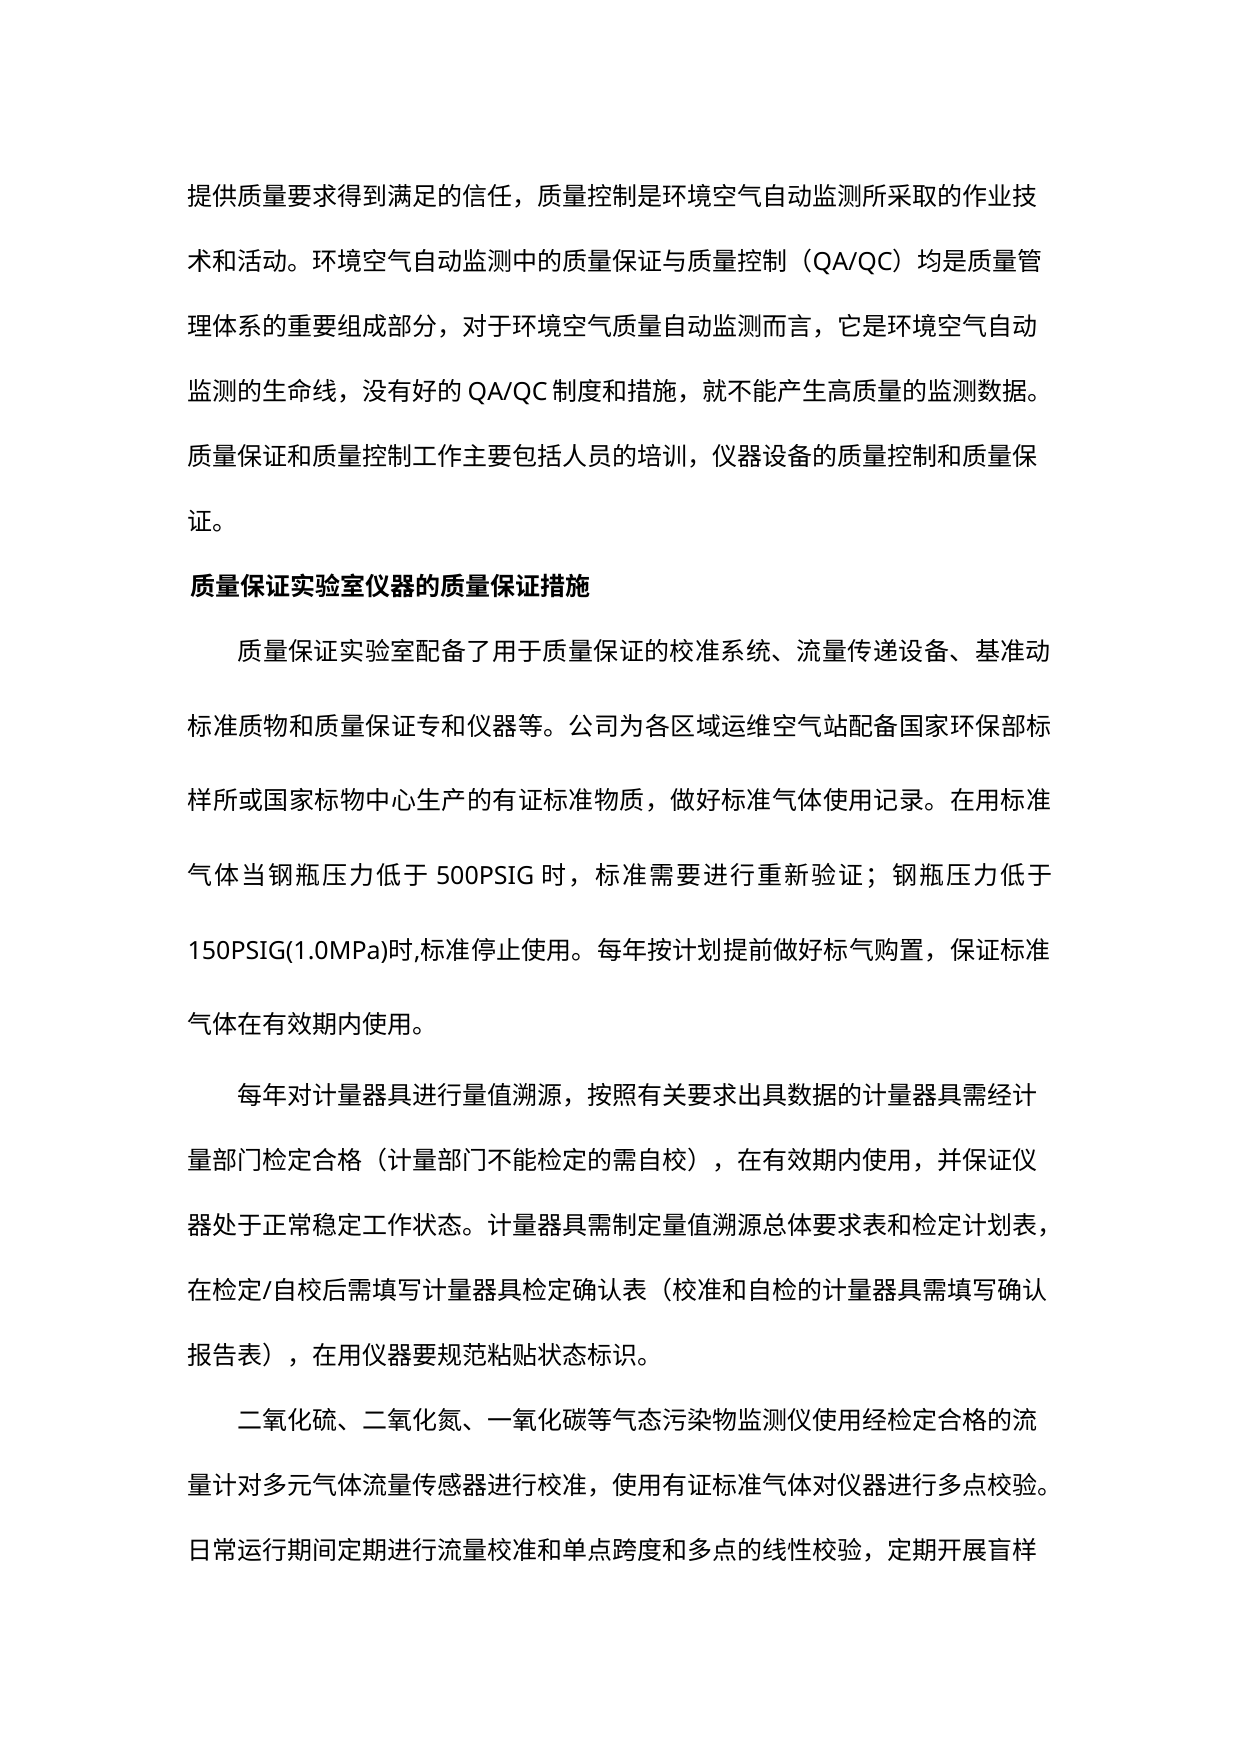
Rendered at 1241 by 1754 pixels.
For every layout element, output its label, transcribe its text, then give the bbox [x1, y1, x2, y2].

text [187, 1386, 1053, 1581]
text 质量保证实验室配备了用于质量保证的校准系统、流量传递设备、基准动标准质物和质量保证专和仪器等。公司为各区域运维空气站配备国家环保部标样所或国家标物中心生产的有证标准物质，做好标准气体使用记录。在用标准气体当钢瓶压力低于500PSIG时，标准需要进行重新验证；钢瓶压力低于150PSIG(1.0MPa)时,标准停止使用。每年按计划提前做好标气购置，保证标准气体在有效期内使用。 [187, 617, 1053, 1055]
text 每年对计量器具进行量值溯源，按照有关要求出具数据的计量器具需经计量部门检定合格（计量部门不能检定的需自校），在有效期内使用，并保证仪器处于正常稳定工作状态。计量器具需制定量值溯源总体要求表和检定计划表，在检定/自校后需填写计量器具检定确认表（校准和自检的计量器具需填写确认报告表），在用仪器要规范粘贴状态标识。 [187, 1061, 1053, 1386]
text 质量保证实验室仪器的质量保证措施 [191, 552, 1049, 617]
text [187, 162, 1053, 552]
